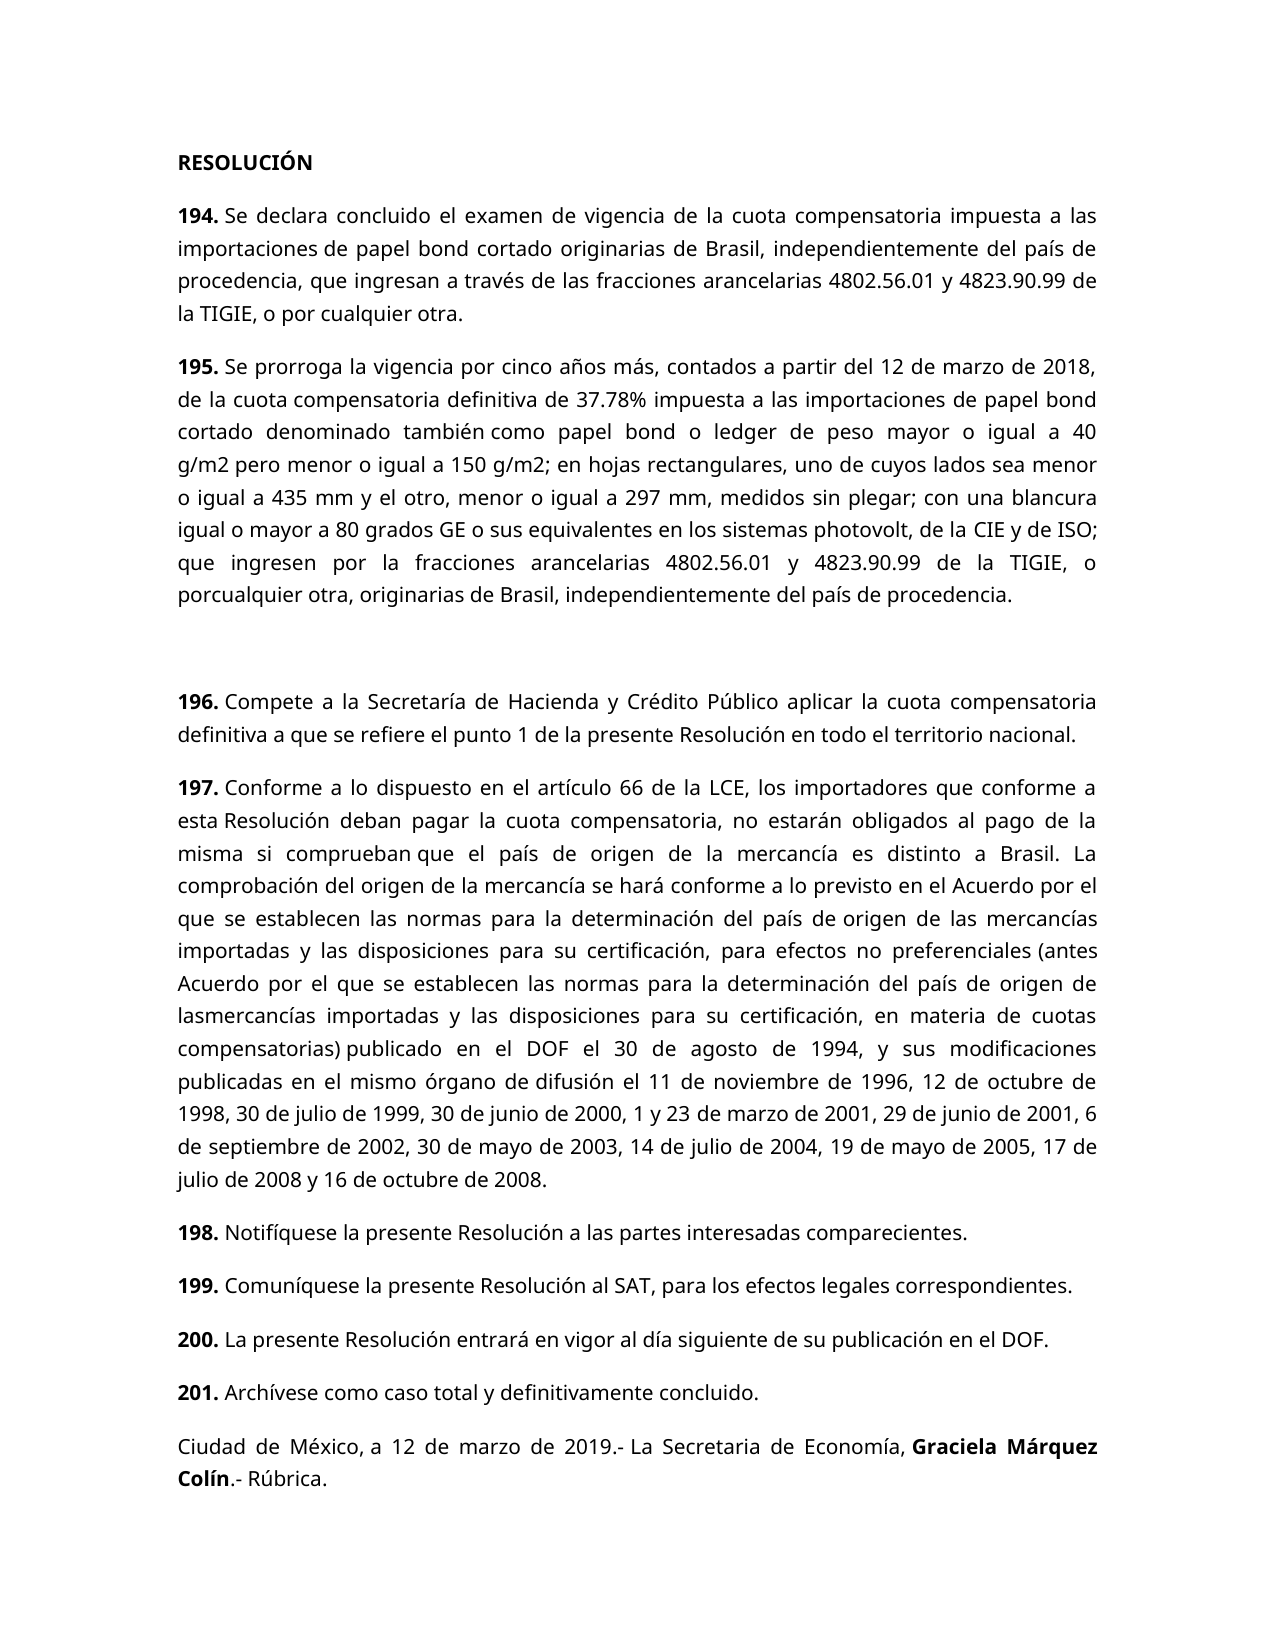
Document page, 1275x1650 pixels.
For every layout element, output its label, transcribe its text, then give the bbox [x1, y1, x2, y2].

text 197. Conforme a lo dispuesto en el artículo 66 de la LCE, los importadores que conforme a esta Resolución deban pagar la cuota compensatoria, no estarán obligados al pago de la misma si comprueban que el país de origen de la mercancía es distinto a Brasil. La comprobación del origen de la mercancía se hará conforme a lo previsto en el Acuerdo por el que se establecen las normas para la determinación del país de origen de las mercancías importadas y las disposiciones para su certificación, para efectos no preferenciales (antes Acuerdo por el que se establecen las normas para la determinación del país de origen de lasmercancías importadas y las disposiciones para su certificación, en materia de cuotas compensatorias) publicado en el DOF el 30 de agosto de 1994, y sus modificaciones publicadas en el mismo órgano de difusión el 11 de noviembre de 1996, 12 de octubre de 1998, 30 de julio de 1999, 30 de junio de 2000, 1 y 23 de marzo de 2001, 29 de junio de 2001, 6 de septiembre de 2002, 30 de mayo de 2003, 14 de julio de 2004, 19 de mayo de 2005, 17 de julio de 2008 y 16 de octubre de 2008. [177, 773, 1098, 1193]
text 195. Se prorroga la vigencia por cinco años más, contados a partir del 12 de marzo de 2018, de la cuota compensatoria definitiva de 37.78% impuesta a las importaciones de papel bond cortado denominado también como papel bond o ledger de peso mayor o igual a 40 g/m2 pero menor o igual a 150 g/m2; en hojas rectangulares, uno de cuyos lados sea menor o igual a 435 mm y el otro, menor o igual a 297 mm, medidos sin plegar; con una blancura igual o mayor a 80 grados GE o sus equivalentes en los sistemas photovolt, de la CIE y de ISO; que ingresen por la fracciones arancelarias 4802.56.01 y 4823.90.99 de la TIGIE, o porcualquier otra, originarias de Brasil, independientemente del país de procedencia. [177, 352, 1098, 609]
text 200. La presente Resolución entrará en vigor al día siguiente de su publicación en el DOF. [177, 1325, 1098, 1353]
text 199. Comuníquese la presente Resolución al SAT, para los efectos legales correspondientes. [177, 1272, 1098, 1300]
text 201. Archívese como caso total y definitivamente concluido. [177, 1378, 1098, 1407]
text 194. Se declara concluido el examen de vigencia de la cuota compensatoria impuesta a las importaciones de papel bond cortado originarias de Brasil, independientemente del país de procedencia, que ingresan a través de las fracciones arancelarias 4802.56.01 y 4823.90.99 de la TIGIE, o por cualquier otra. [177, 201, 1098, 327]
text Ciudad de México, a 12 de marzo de 2019.- La Secretaria de Economía, Graciela Márquez Colín.- Rúbrica. [177, 1432, 1098, 1493]
text 196. Compete a la Secretaría de Hacienda y Crédito Público aplicar la cuota compensatoria definitiva a que se refiere el punto 1 de la presente Resolución en todo el territorio nacional. [177, 687, 1098, 748]
text RESOLUCIÓN [177, 148, 1098, 176]
text 198. Notifíquese la presente Resolución a las partes interesadas comparecientes. [177, 1218, 1098, 1247]
